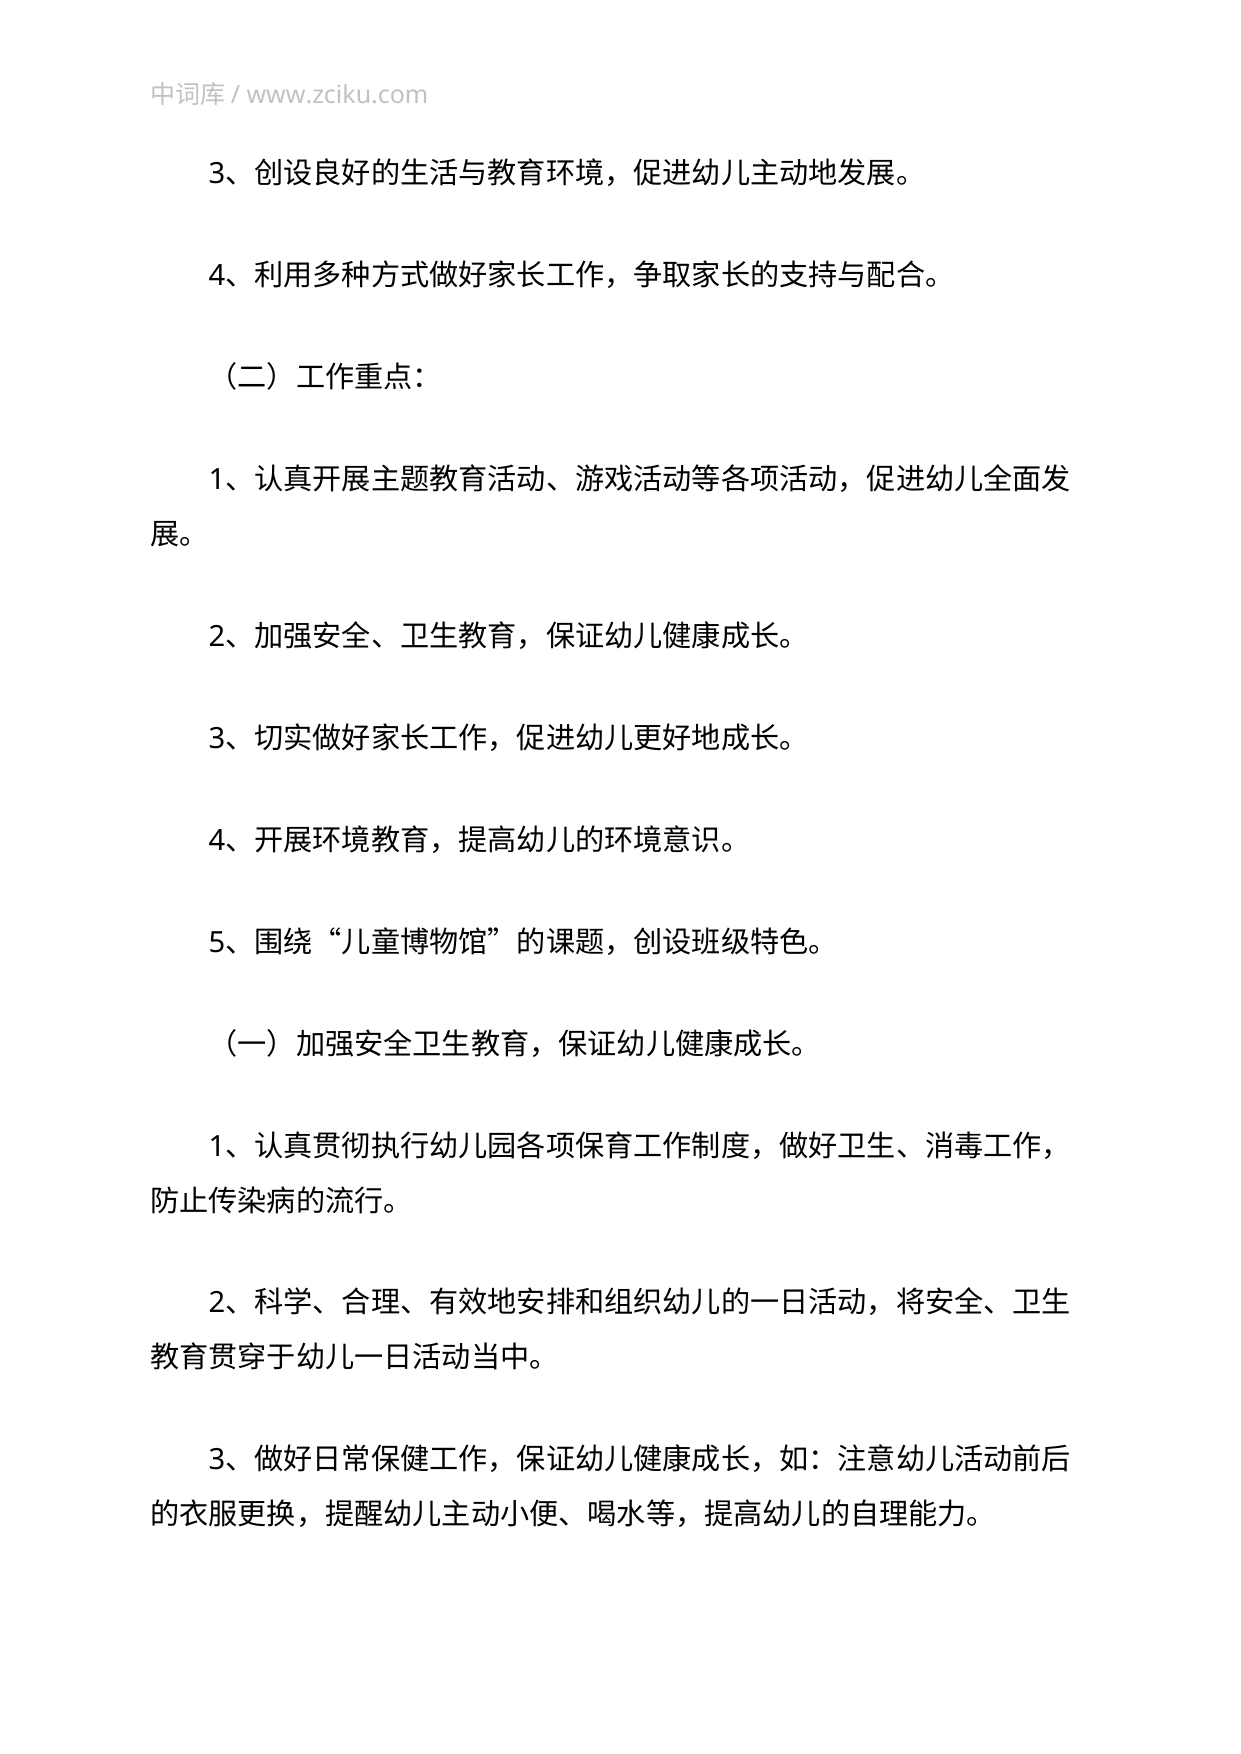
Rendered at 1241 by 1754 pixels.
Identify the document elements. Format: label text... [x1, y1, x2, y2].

text 1、认真贯彻执行幼儿园各项保育工作制度，做好卫生、消毒工作，防止传染病的流行。 [150, 1122, 1090, 1219]
text 1、认真开展主题教育活动、游戏活动等各项活动，促进幼儿全面发展。 [150, 456, 1090, 553]
text 3、做好日常保健工作，保证幼儿健康成长，如：注意幼儿活动前后的衣服更换，提醒幼儿主动小便、喝水等，提高幼儿的自理能力。 [150, 1436, 1090, 1533]
text 4、开展环境教育，提高幼儿的环境意识。 [150, 816, 1090, 859]
text （一）加强安全卫生教育，保证幼儿健康成长。 [150, 1020, 1090, 1063]
text 3、创设良好的生活与教育环境，促进幼儿主动地发展。 [150, 150, 1090, 192]
text 4、利用多种方式做好家长工作，争取家长的支持与配合。 [150, 252, 1090, 294]
text 2、科学、合理、有效地安排和组织幼儿的一日活动，将安全、卫生教育贯穿于幼儿一日活动当中。 [150, 1279, 1090, 1376]
text 2、加强安全、卫生教育，保证幼儿健康成长。 [150, 612, 1090, 655]
text 5、围绕“儿童博物馆”的课题，创设班级特色。 [150, 918, 1090, 961]
text 3、切实做好家长工作，促进幼儿更好地成长。 [150, 714, 1090, 757]
text （二）工作重点： [150, 354, 1090, 396]
